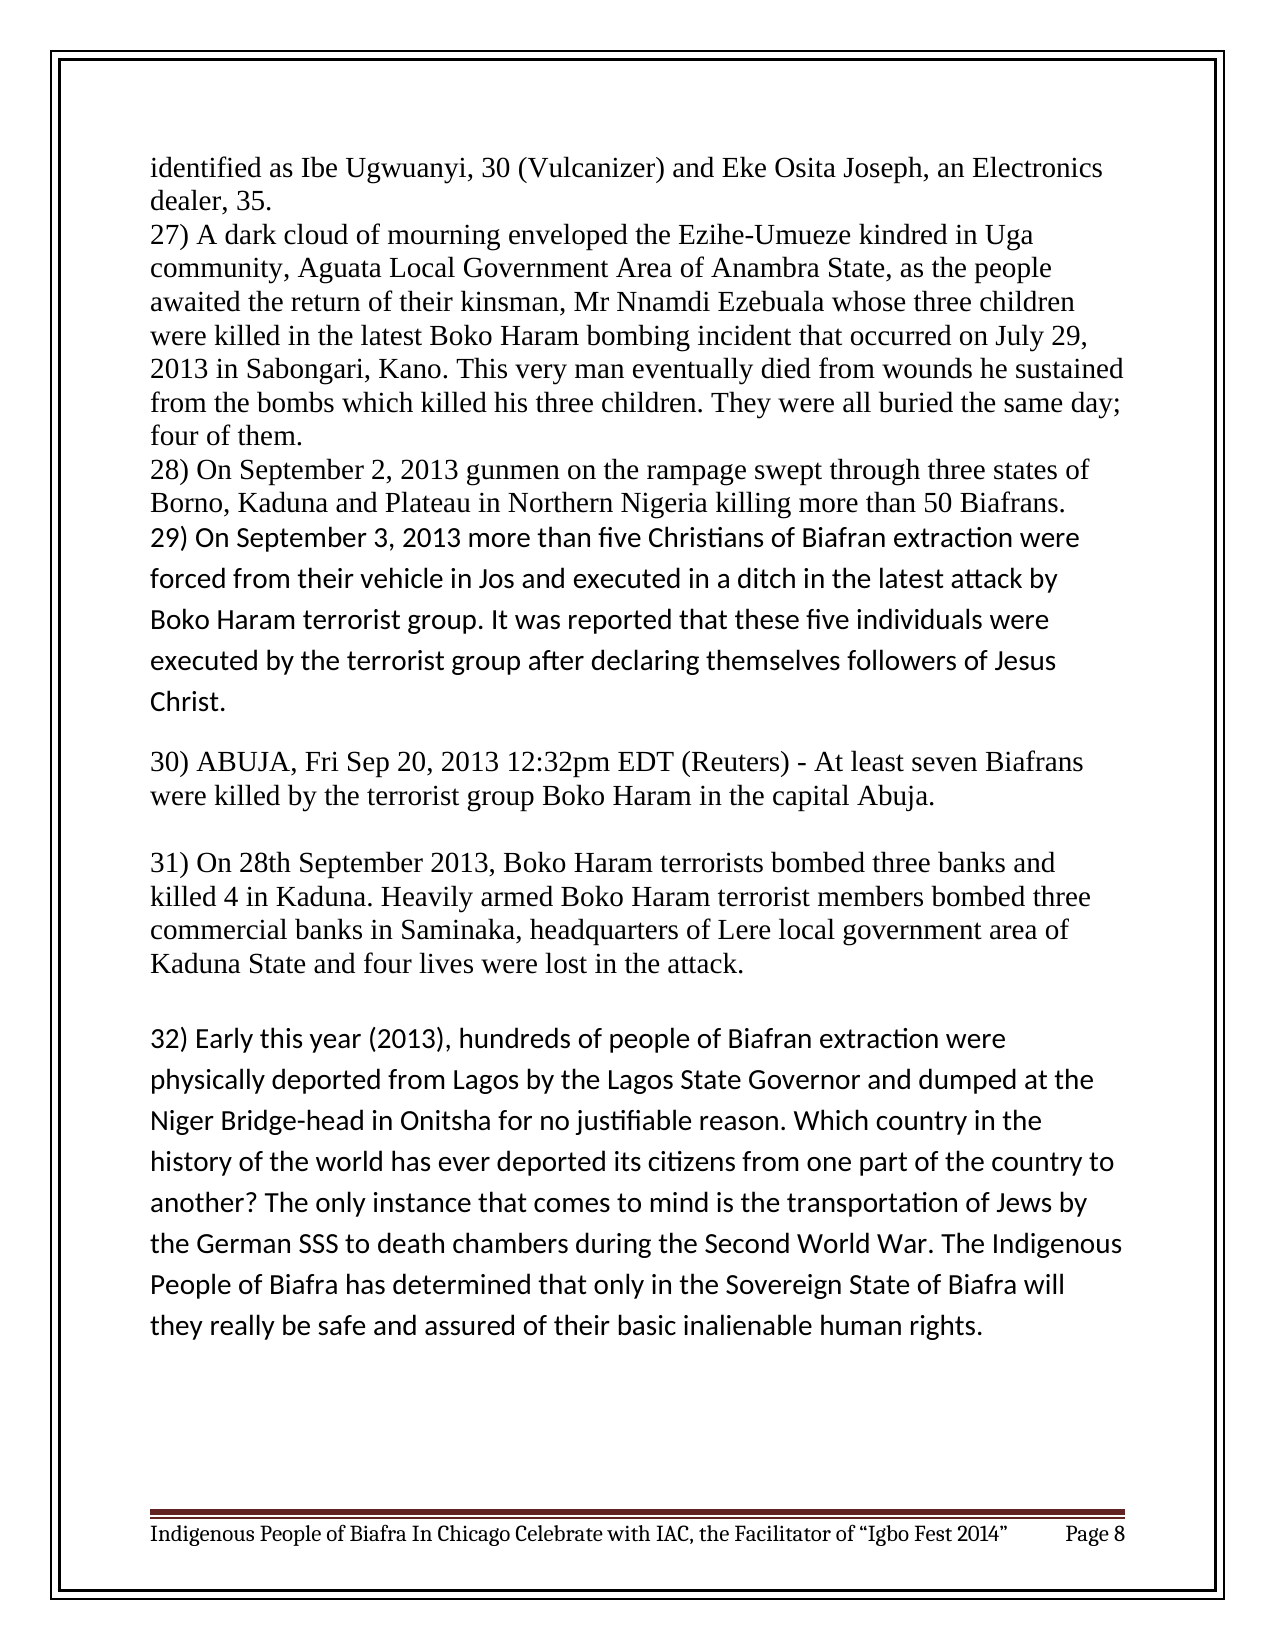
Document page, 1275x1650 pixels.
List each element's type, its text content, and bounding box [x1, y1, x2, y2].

text 27) A dark cloud of mourning enveloped the Ezihe-Umueze kindred in Uga community, Aguata Local Government Area of Anambra State, as the people awaited the return of their kinsman, Mr Nnamdi Ezebuala whose three children were killed in the latest Boko Haram bombing incident that occurred on July 29, 2013 in Sabongari, Kano. This very man eventually died from wounds he sustained from the bombs which killed his three children. They were all buried the same day; four of them. [150, 217, 1125, 452]
text 30) ABUJA, Fri Sep 20, 2013 12:32pm EDT (Reuters) - At least seven Biafrans were killed by the terrorist group Boko Haram in the capital Abuja. [150, 744, 1125, 812]
text 29) On September 3, 2013 more than five Christians of Biafran extraction were forced from their vehicle in Jos and executed in a ditch in the latest attack by Boko Haram terrorist group. It was reported that these five individuals were executed by the terrorist group after declaring themselves followers of Jesus Christ. [150, 519, 1125, 718]
text 28) On September 2, 2013 gunmen on the rampage swept through three states of Borno, Kaduna and Plateau in Northern Nigeria killing more than 50 Biafrans. [150, 452, 1125, 519]
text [150, 150, 1125, 217]
text 31) On 28th September 2013, Boko Haram terrorists bombed three banks and killed 4 in Kaduna. Heavily armed Boko Haram terrorist members bombed three commercial banks in Saminaka, headquarters of Lere local government area of Kaduna State and four lives were lost in the attack. [150, 812, 1125, 979]
text 32) Early this year (2013), hundreds of people of Biafran extraction were physically deported from Lagos by the Lagos State Governor and dumped at the Niger Bridge-head in Onitsha for no justifiable reason. Which country in the history of the world has ever deported its citizens from one part of the country to another? The only instance that comes to mind is the transportation of Jews by the German SSS to death chambers during the Second World War. The Indigenous People of Biafra has determined that only in the Sovereign State of Biafra will they really be safe and assured of their basic inalienable human rights. [150, 979, 1125, 1342]
